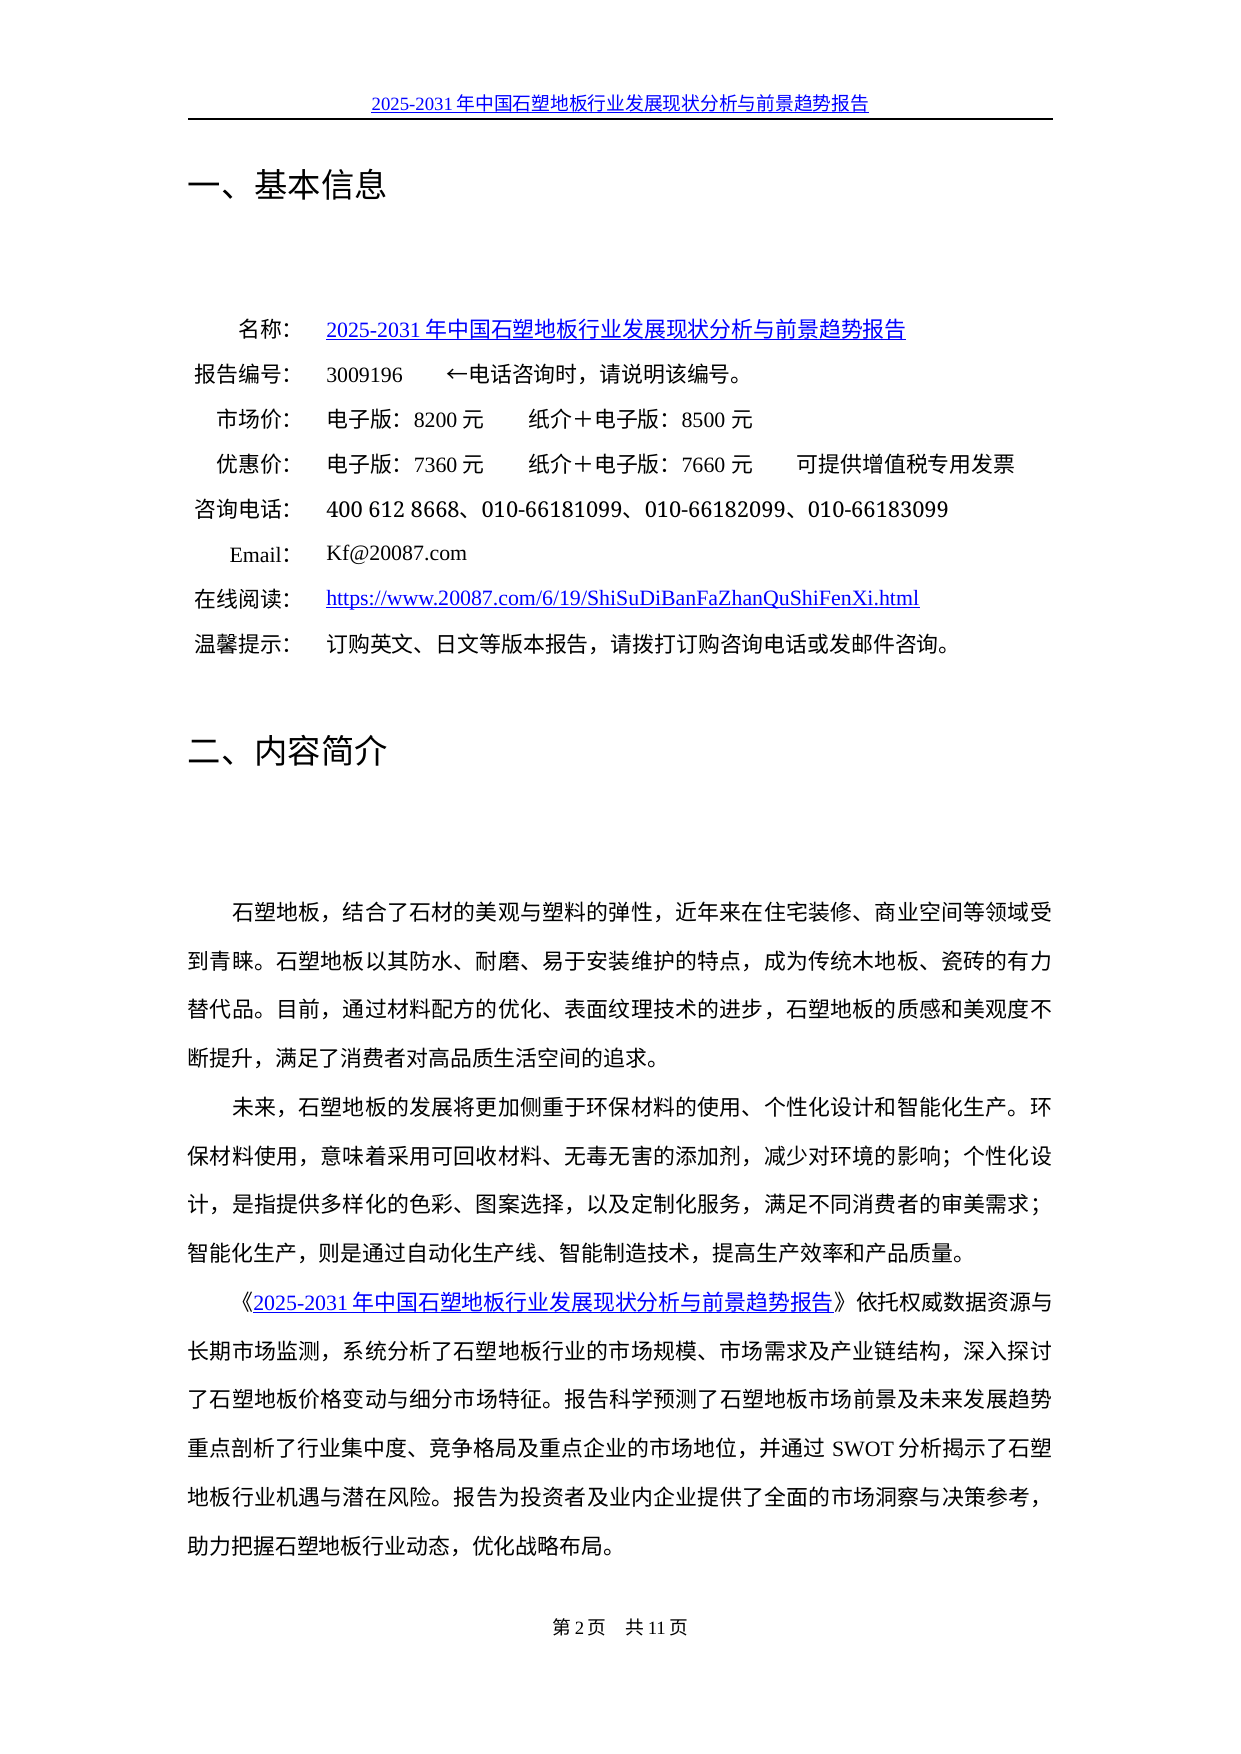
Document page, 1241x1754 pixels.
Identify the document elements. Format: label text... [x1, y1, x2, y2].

table_cell 电子版：8200 元 纸介＋电子版：8500 元 [315, 402, 1073, 447]
table_cell 报告编号： [167, 357, 315, 402]
table_cell 市场价： [167, 402, 315, 447]
table_cell 优惠价： [167, 447, 315, 492]
table_header 2025-2031年中国石塑地板行业发展现状分析与前景趋势报告 [315, 312, 1073, 357]
table_cell 电子版：7360 元 纸介＋电子版：7660 元 可提供增值税专用发票 [315, 447, 1073, 492]
table_cell Email： [167, 537, 315, 582]
table_cell 温馨提示： [167, 627, 315, 672]
table_cell 订购英文、日文等版本报告，请拨打订购咨询电话或发邮件咨询。 [315, 627, 1073, 672]
title 二、内容简介 [187, 717, 1053, 782]
table_cell 咨询电话： [167, 492, 315, 537]
table_cell 在线阅读： [167, 582, 315, 627]
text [187, 894, 1053, 1561]
table_cell 3009196 ←电话咨询时，请说明该编号。 [315, 357, 1073, 402]
table_header 名称： [167, 312, 315, 357]
table_cell Kf@20087.com [315, 537, 1073, 582]
table_cell 400 612 8668、010-66181099、010-66182099、010-66183099 [315, 492, 1073, 537]
table_cell [315, 582, 1073, 627]
title 一、基本信息 [187, 150, 1053, 215]
